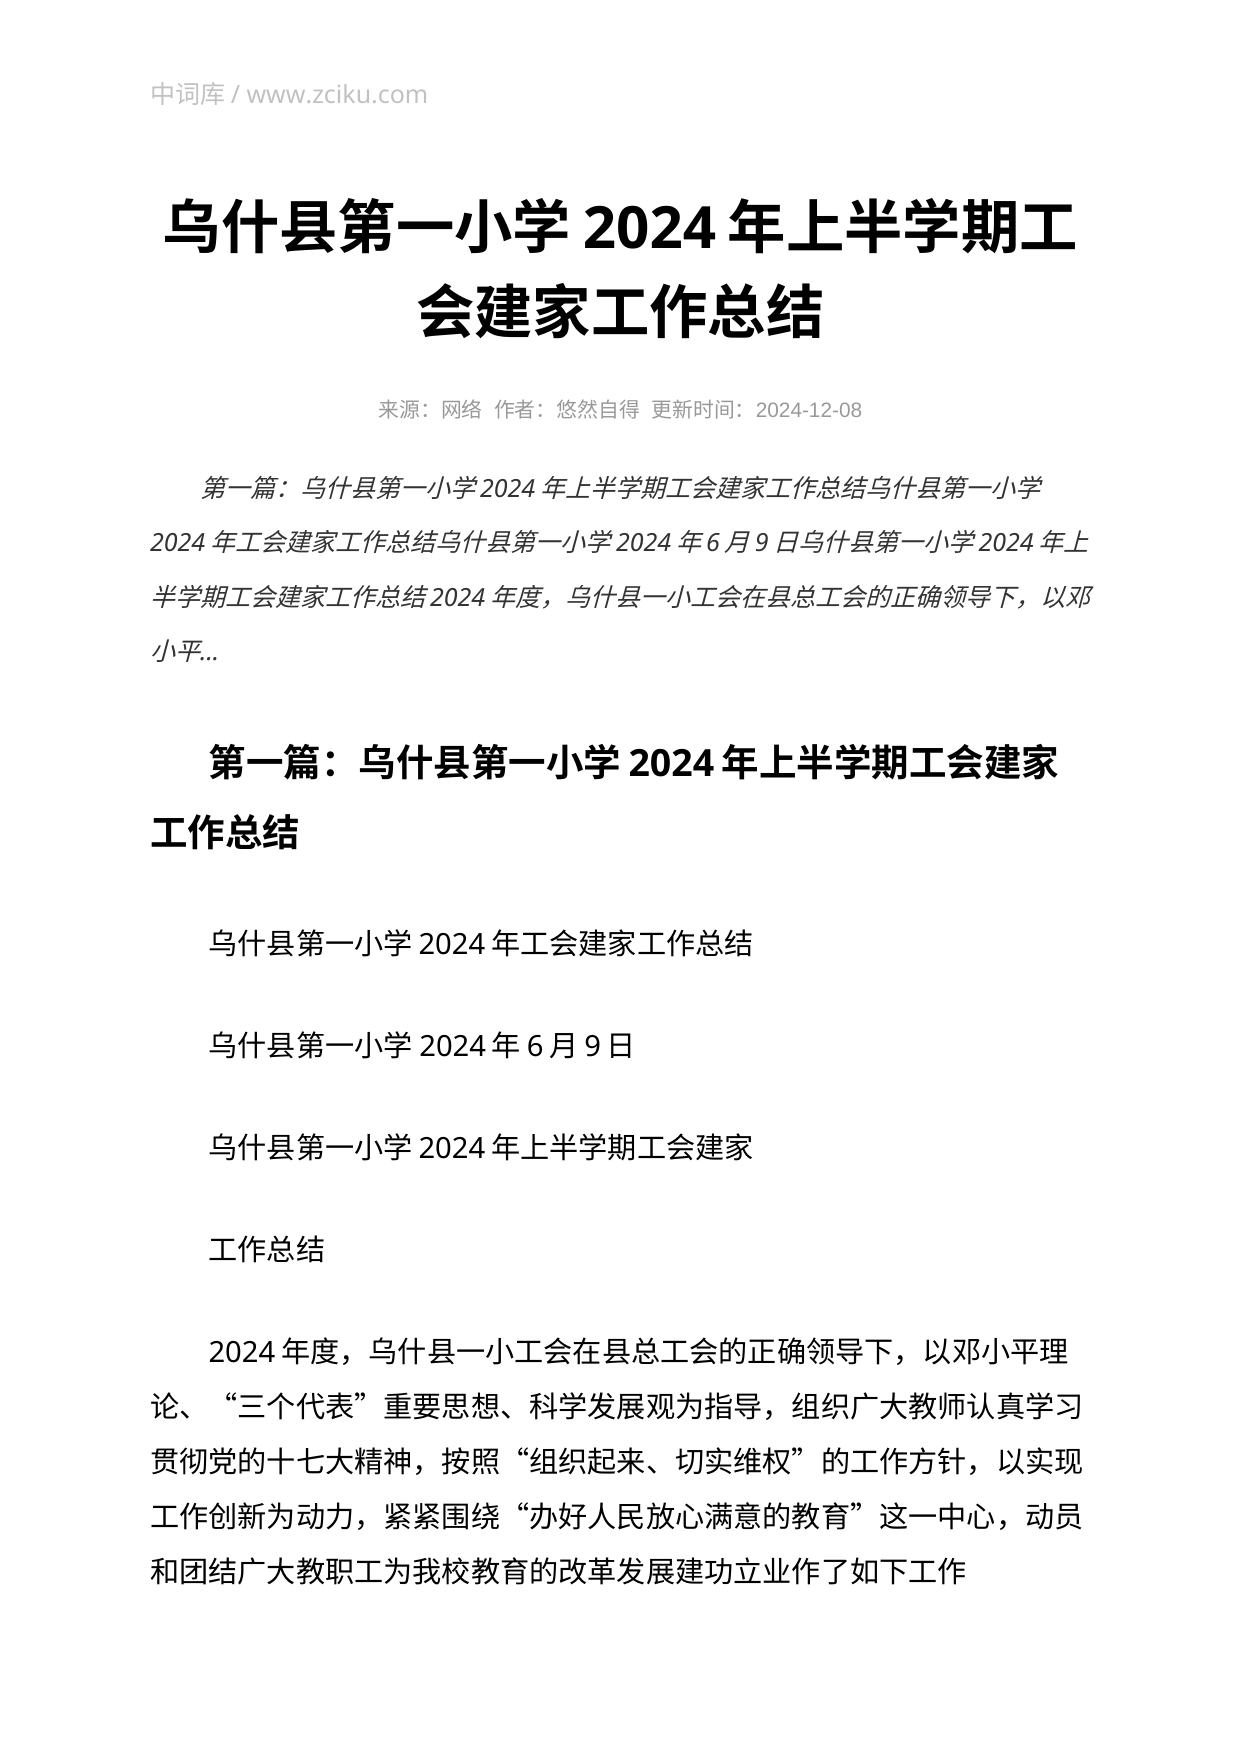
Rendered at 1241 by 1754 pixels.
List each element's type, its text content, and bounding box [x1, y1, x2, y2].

text 2024年度，乌什县一小工会在县总工会的正确领导下，以邓小平理论、“三个代表”重要思想、科学发展观为指导，组织广大教师认真学习贯彻党的十七大精神，按照“组织起来、切实维权”的工作方针，以实现工作创新为动力，紧紧围绕“办好人民放心满意的教育”这一中心，动员和团结广大教职工为我校教育的改革发展建功立业作了如下工作 [150, 1328, 1090, 1590]
text 乌什县第一小学 2024年6月9日 [150, 1023, 1090, 1065]
subtitle 乌什县第一小学2024年上半学期工会建家工作总结 [150, 181, 1090, 351]
text 工作总结 [150, 1227, 1090, 1269]
text 第一篇：乌什县第一小学2024年上半学期工会建家工作总结 [150, 733, 1090, 858]
text 来源：网络 作者：悠然自得 更新时间：2024-12-08 [150, 397, 1090, 421]
text 乌什县第一小学2024年上半学期工会建家 [150, 1125, 1090, 1167]
text 第一篇：乌什县第一小学2024年上半学期工会建家工作总结乌什县第一小学2024年工会建家工作总结乌什县第一小学 2024年6月9日乌什县第一小学2024年上半学期工会建家工作总结2024年度，乌什县一小工会在县总工会的正确领导下，以邓小平... [150, 468, 1090, 668]
text 乌什县第一小学2024年工会建家工作总结 [150, 921, 1090, 963]
